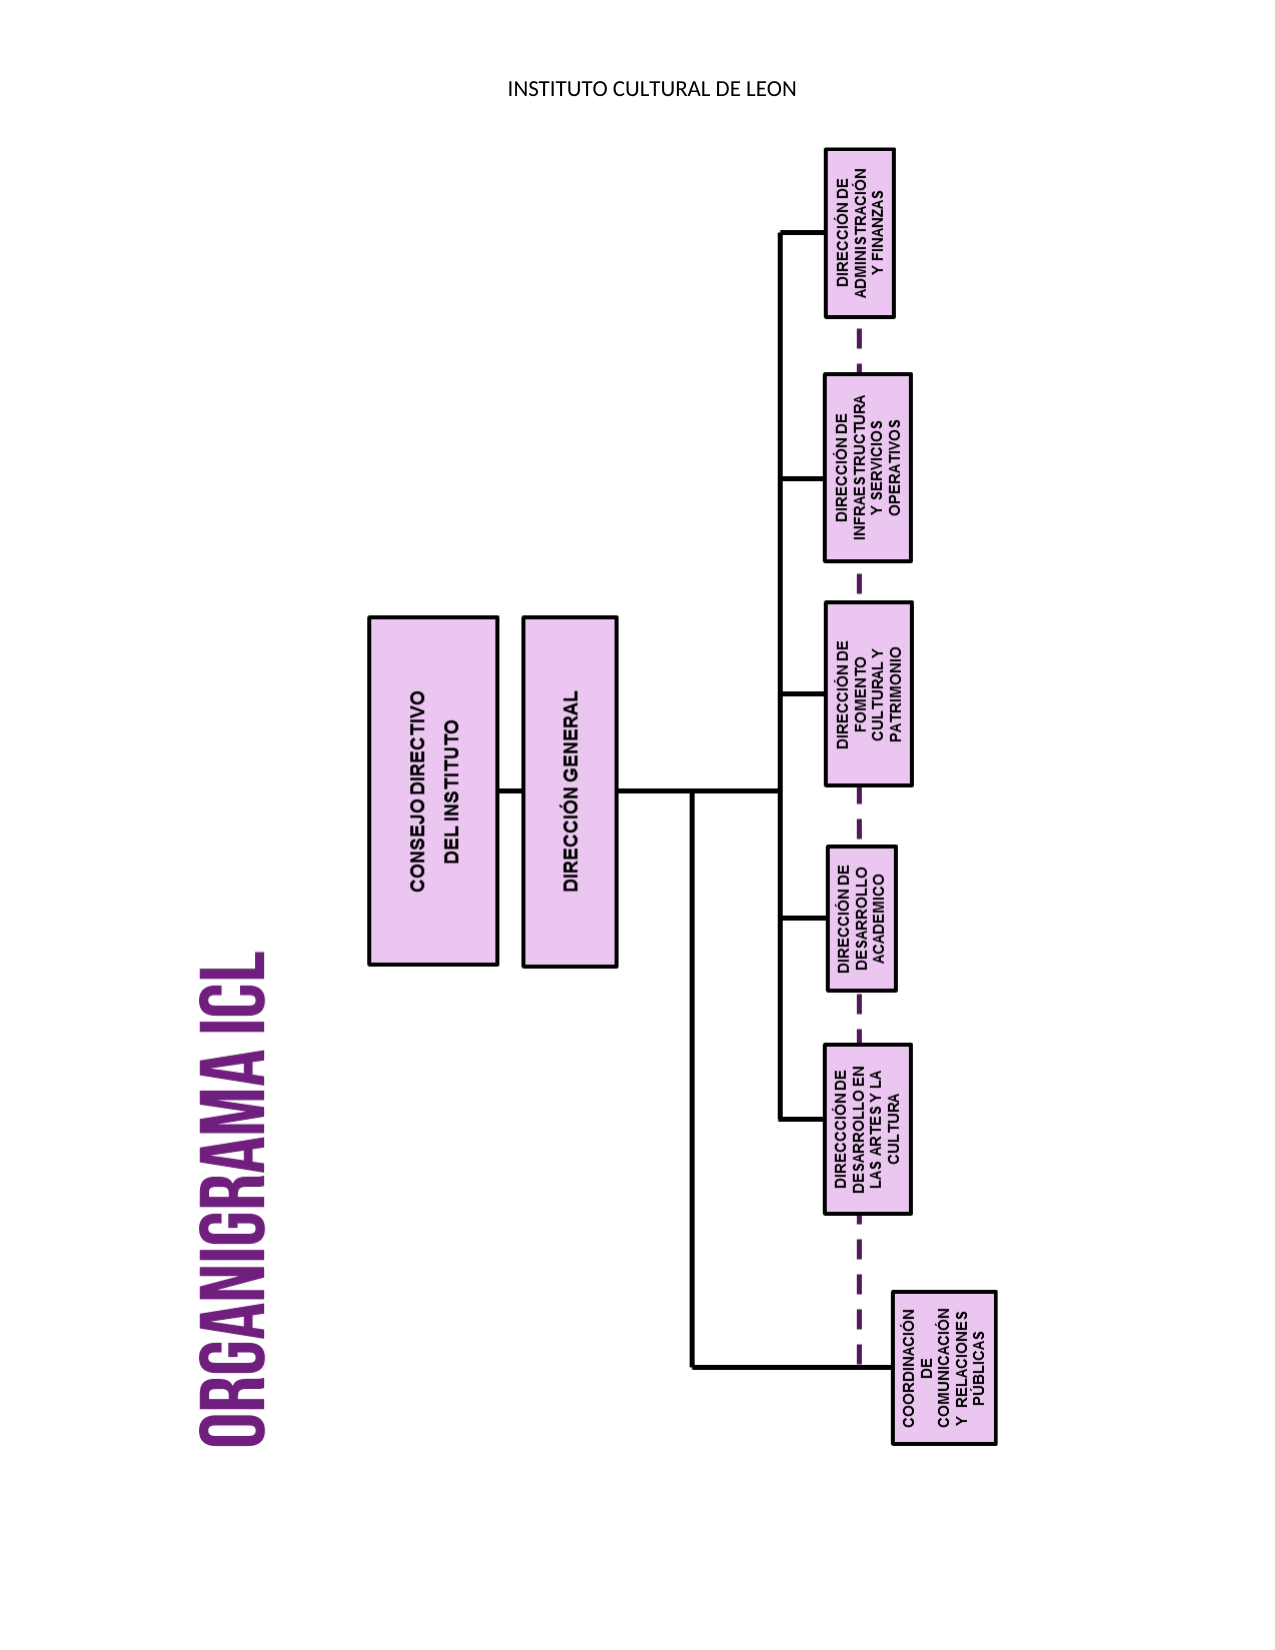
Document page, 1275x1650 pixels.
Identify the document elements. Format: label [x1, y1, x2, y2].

picture [147, 147, 998, 1504]
